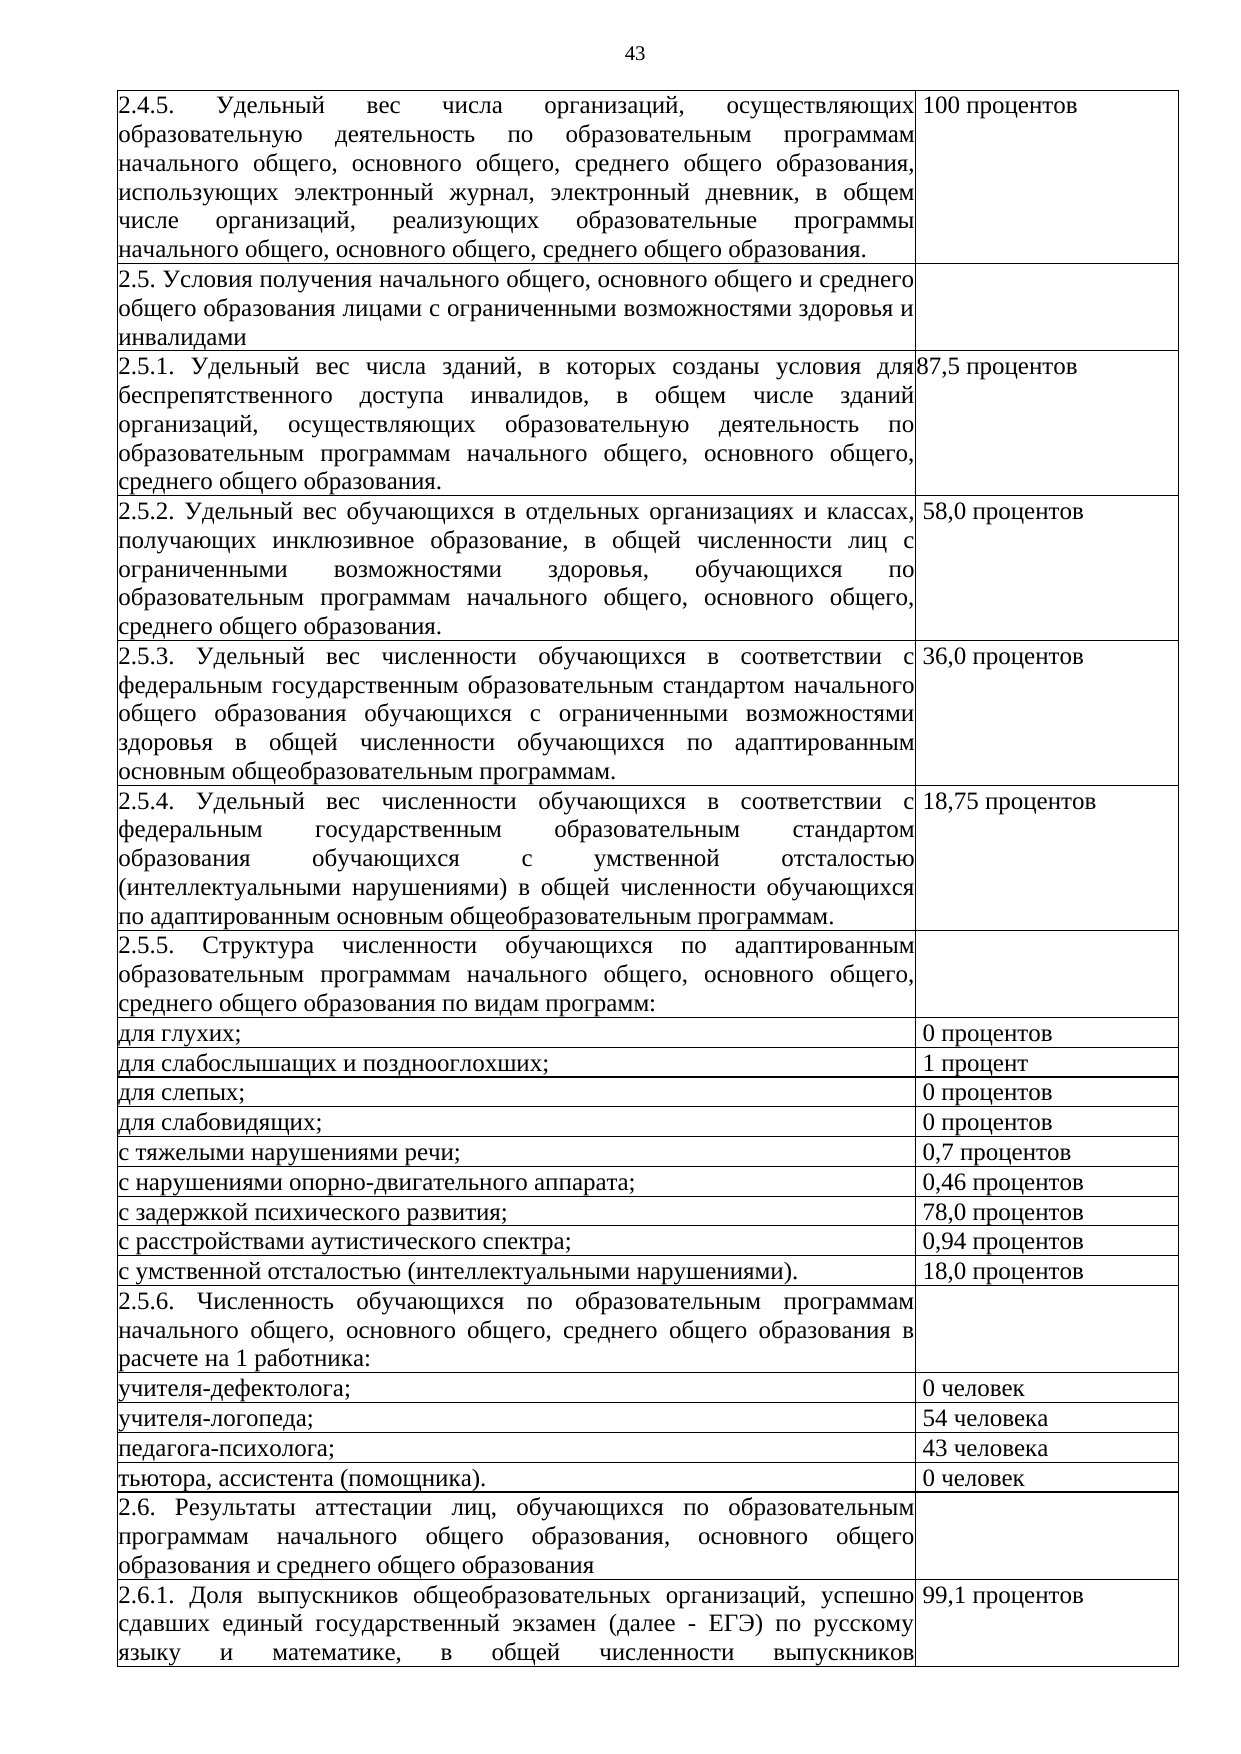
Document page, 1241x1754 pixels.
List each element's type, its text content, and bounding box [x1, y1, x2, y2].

table_cell с тяжелыми нарушениями речи; [118, 1137, 915, 1166]
table_cell с нарушениями опорно-двигательного аппарата; [118, 1167, 915, 1196]
table_cell 99,1 процентов [916, 1580, 1178, 1666]
table_cell 18,0 процентов [916, 1256, 1178, 1285]
table_cell учителя-дефектолога; [118, 1373, 915, 1402]
table_cell 2.5.1. Удельный вес числа зданий, в которых созданы условия для беспрепятственного доступа инвалидов, в общем числе зданий организаций, осуществляющих образовательную деятельность по образовательным программам начального общего, основного общего, среднего общего образования. [118, 351, 915, 495]
table_cell учителя-логопеда; [118, 1403, 915, 1432]
table_cell 0 процентов [916, 1018, 1178, 1047]
table_cell 58,0 процентов [916, 496, 1178, 640]
table_cell 36,0 процентов [916, 641, 1178, 785]
table_cell для слабовидящих; [118, 1107, 915, 1136]
table_cell с расстройствами аутистического спектра; [118, 1226, 915, 1255]
table_cell 54 человека [916, 1403, 1178, 1432]
table_cell 2.5.2. Удельный вес обучающихся в отдельных организациях и классах, получающих инклюзивное образование, в общей численности лиц с ограниченными возможностями здоровья, обучающихся по образовательным программам начального общего, основного общего, среднего общего образования. [118, 496, 915, 640]
table_cell 0 человек [916, 1463, 1178, 1491]
table_cell с задержкой психического развития; [118, 1197, 915, 1225]
table_cell 100 процентов [916, 91, 1178, 263]
table_cell 78,0 процентов [916, 1197, 1178, 1225]
table_cell 2.5.4. Удельный вес численности обучающихся в соответствии с федеральным государственным образовательным стандартом образования обучающихся с умственной отсталостью (интеллектуальными нарушениями) в общей численности обучающихся по адаптированным основным общеобразовательным программам. [118, 786, 915, 929]
table_cell 0 процентов [916, 1078, 1178, 1106]
table_cell 2.5.3. Удельный вес численности обучающихся в соответствии с федеральным государственным образовательным стандартом начального общего образования обучающихся с ограниченными возможностями здоровья в общей численности обучающихся по адаптированным основным общеобразовательным программам. [118, 641, 915, 785]
table_cell 0,46 процентов [916, 1167, 1178, 1196]
table_cell 2.5.6. Численность обучающихся по образовательным программам начального общего, основного общего, среднего общего образования в расчете на 1 работника: [118, 1286, 915, 1372]
table_cell 43 человека [916, 1433, 1178, 1462]
table_cell 87,5 процентов [916, 351, 1178, 495]
table_cell 0,94 процентов [916, 1226, 1178, 1255]
table_cell [916, 1493, 1178, 1579]
table_cell [916, 931, 1178, 1017]
table_cell 2.5.5. Структура численности обучающихся по адаптированным образовательным программам начального общего, основного общего, среднего общего образования по видам программ: [118, 931, 915, 1017]
table_cell тьютора, ассистента (помощника). [118, 1463, 915, 1491]
table_cell для глухих; [118, 1018, 915, 1047]
table_cell 2.5. Условия получения начального общего, основного общего и среднего общего образования лицами с ограниченными возможностями здоровья и инвалидами [118, 264, 915, 350]
table_cell 2.6. Результаты аттестации лиц, обучающихся по образовательным программам начального общего образования, основного общего образования и среднего общего образования [118, 1493, 915, 1579]
table_cell для слабослышащих и позднооглохших; [118, 1048, 915, 1076]
table_cell с умственной отсталостью (интеллектуальными нарушениями). [118, 1256, 915, 1285]
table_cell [118, 1580, 915, 1666]
table_cell 18,75 процентов [916, 786, 1178, 929]
table_cell [916, 264, 1178, 350]
table_cell для слепых; [118, 1078, 915, 1106]
table_cell 0,7 процентов [916, 1137, 1178, 1166]
table_cell педагога-психолога; [118, 1433, 915, 1462]
table_cell 0 процентов [916, 1107, 1178, 1136]
table_cell 2.4.5. Удельный вес числа организаций, осуществляющих образовательную деятельность по образовательным программам начального общего, основного общего, среднего общего образования, использующих электронный журнал, электронный дневник, в общем числе организаций, реализующих образовательные программы начального общего, основного общего, среднего общего образования. [118, 91, 915, 263]
table_cell 0 человек [916, 1373, 1178, 1402]
table_cell [916, 1286, 1178, 1372]
table_cell 1 процент [916, 1048, 1178, 1076]
